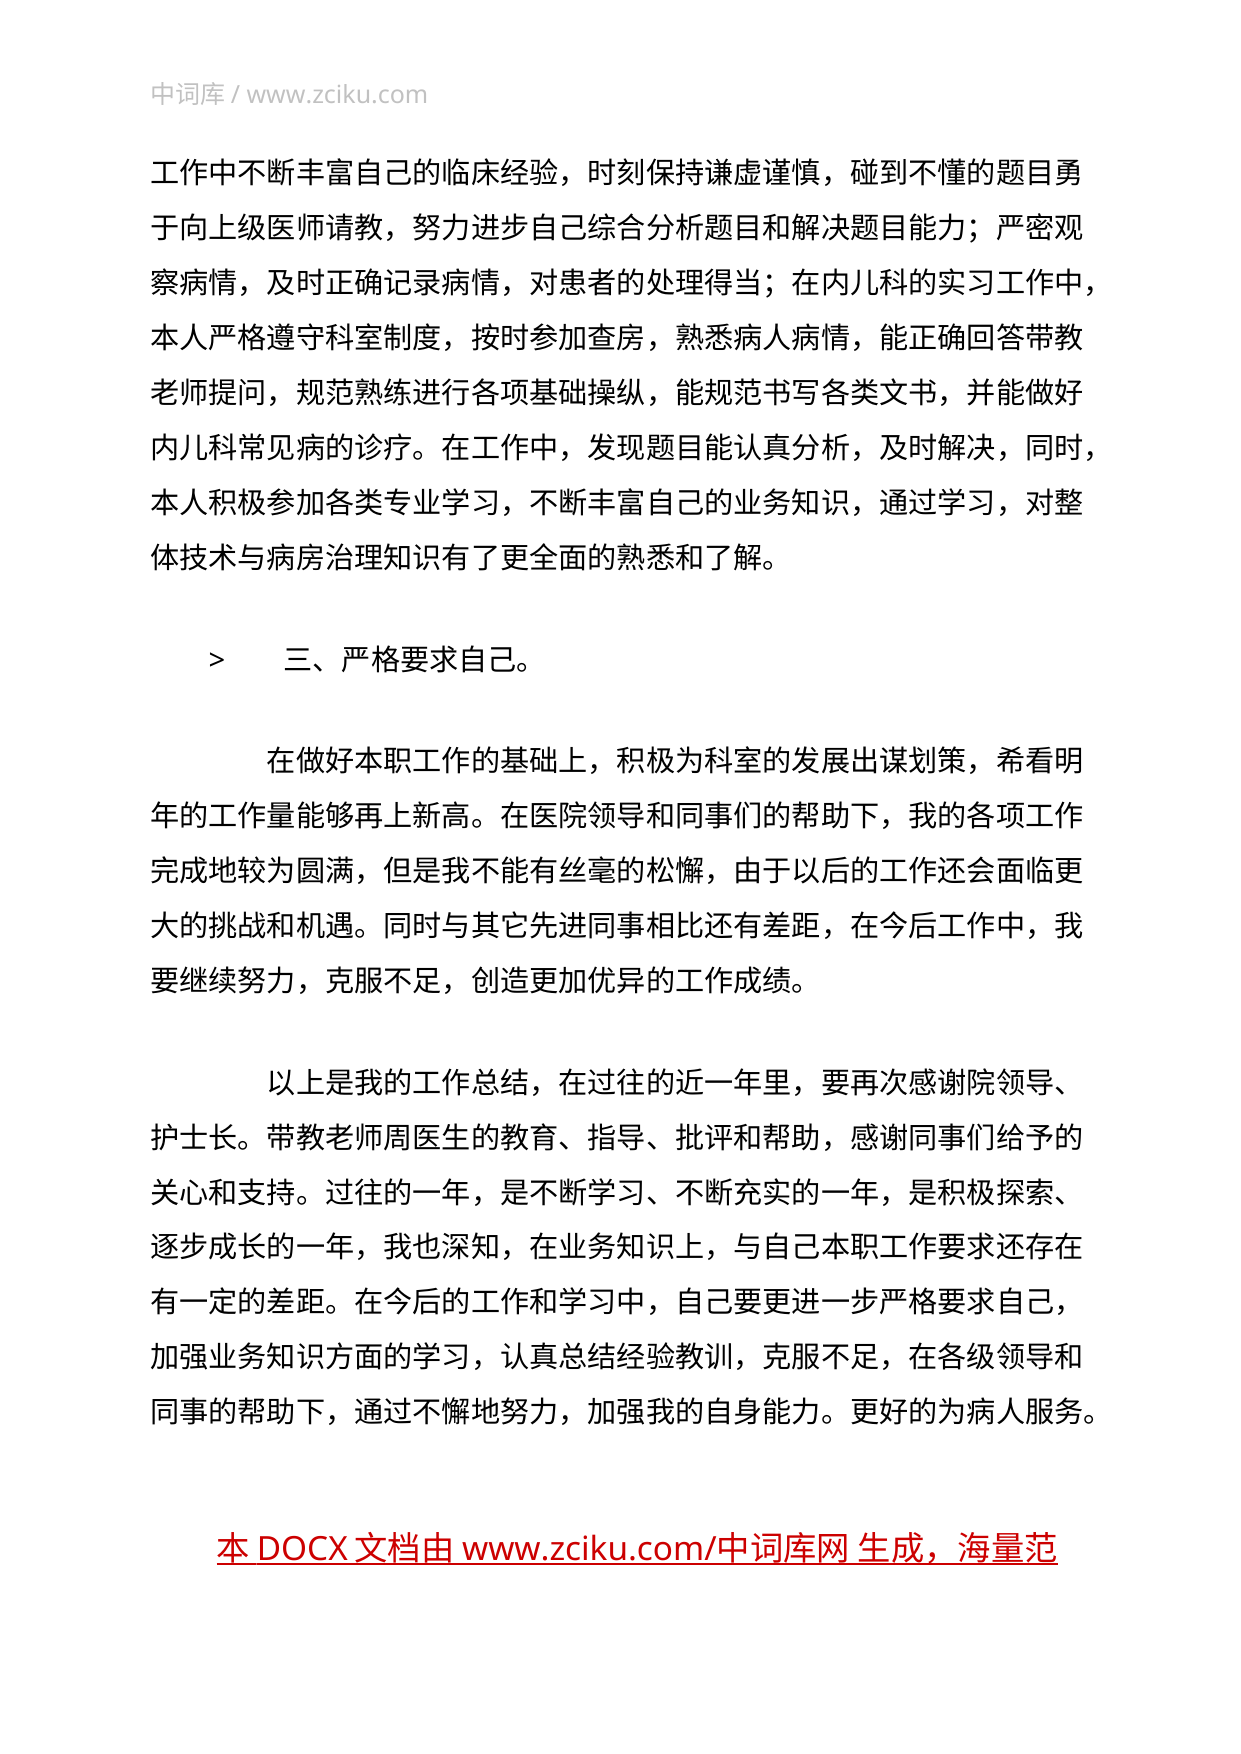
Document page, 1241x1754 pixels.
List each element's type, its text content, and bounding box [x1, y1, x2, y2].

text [150, 1522, 1090, 1570]
text 在做好本职工作的基础上，积极为科室的发展出谋划策，希看明年的工作量能够再上新高。在医院领导和同事们的帮助下，我的各项工作完成地较为圆满，但是我不能有丝毫的松懈，由于以后的工作还会面临更大的挑战和机遇。同时与其它先进同事相比还有差距，在今后工作中，我要继续努力，克服不足，创造更加优异的工作成绩。 [150, 738, 1090, 1000]
text > 三、严格要求自己。 [150, 636, 1090, 678]
text 以上是我的工作总结，在过往的近一年里，要再次感谢院领导、护士长。带教老师周医生的教育、指导、批评和帮助，感谢同事们给予的关心和支持。过往的一年，是不断学习、不断充实的一年，是积极探索、逐步成长的一年，我也深知，在业务知识上，与自己本职工作要求还存在有一定的差距。在今后的工作和学习中，自己要更进一步严格要求自己，加强业务知识方面的学习，认真总结经验教训，克服不足，在各级领导和同事的帮助下，通过不懈地努力，加强我的自身能力。更好的为病人服务。 [150, 1059, 1090, 1431]
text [150, 150, 1090, 577]
